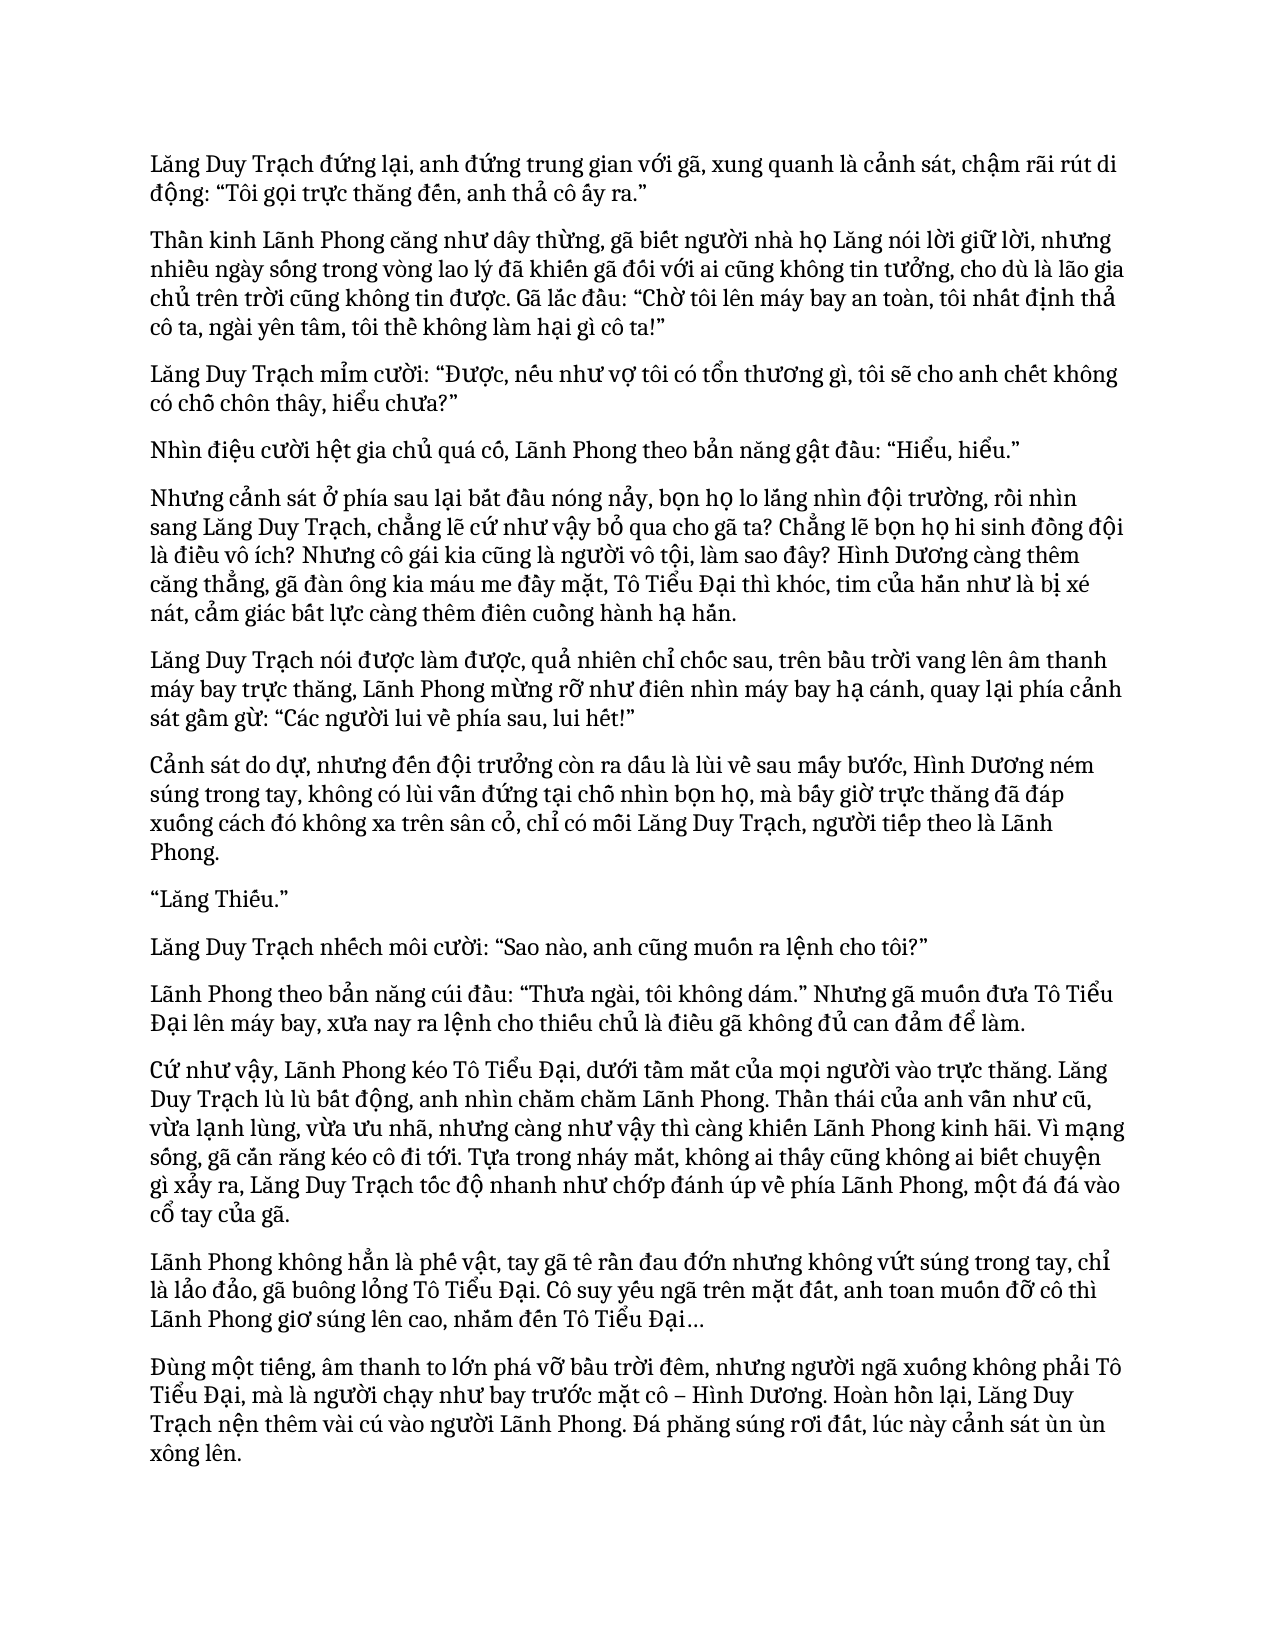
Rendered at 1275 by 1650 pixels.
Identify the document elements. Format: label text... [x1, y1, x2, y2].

text Đùng một tiếng, âm thanh to lớn phá vỡ bầu trời đêm, nhưng người ngã xuống không phải Tô Tiểu Đại, mà là người chạy như bay trước mặt cô – Hình Dương. Hoàn hồn lại, Lăng Duy Trạch nện thêm vài cú vào người Lãnh Phong. Đá phăng súng rơi đất, lúc này cảnh sát ùn ùn xông lên. [150, 1352, 1125, 1467]
text Lãnh Phong không hẳn là phế vật, tay gã tê rần đau đớn nhưng không vứt súng trong tay, chỉ là lảo đảo, gã buông lỏng Tô Tiểu Đại. Cô suy yếu ngã trên mặt đất, anh toan muốn đỡ cô thì Lãnh Phong giơ súng lên cao, nhắm đến Tô Tiểu Đại… [150, 1247, 1125, 1334]
text “Lăng Thiếu.” [150, 885, 1125, 914]
text Lãnh Phong theo bản năng cúi đầu: “Thưa ngài, tôi không dám.” Nhưng gã muốn đưa Tô Tiểu Đại lên máy bay, xưa nay ra lệnh cho thiếu chủ là điều gã không đủ can đảm để làm. [150, 980, 1125, 1037]
text Lăng Duy Trạch mỉm cười: “Được, nếu như vợ tôi có tổn thương gì, tôi sẽ cho anh chết không có chỗ chôn thây, hiểu chưa?” [150, 360, 1125, 417]
text Lăng Duy Trạch nói được làm được, quả nhiên chỉ chốc sau, trên bầu trời vang lên âm thanh máy bay trực thăng, Lãnh Phong mừng rỡ như điên nhìn máy bay hạ cánh, quay lại phía cảnh sát gầm gừ: “Các người lui về phía sau, lui hết!” [150, 646, 1125, 732]
text Cảnh sát do dự, nhưng đến đội trưởng còn ra dấu là lùi về sau mấy bước, Hình Dương ném súng trong tay, không có lùi vẫn đứng tại chỗ nhìn bọn họ, mà bấy giờ trực thăng đã đáp xuống cách đó không xa trên sân cỏ, chỉ có mỗi Lăng Duy Trạch, người tiếp theo là Lãnh Phong. [150, 751, 1125, 866]
text Thần kinh Lãnh Phong căng như dây thừng, gã biết người nhà họ Lăng nói lời giữ lời, nhưng nhiều ngày sống trong vòng lao lý đã khiến gã đối với ai cũng không tin tưởng, cho dù là lão gia chủ trên trời cũng không tin được. Gã lắc đầu: “Chờ tôi lên máy bay an toàn, tôi nhất định thả cô ta, ngài yên tâm, tôi thề không làm hại gì cô ta!” [150, 226, 1125, 341]
text Cứ như vậy, Lãnh Phong kéo Tô Tiểu Đại, dưới tầm mắt của mọi người vào trực thăng. Lăng Duy Trạch lù lù bất động, anh nhìn chằm chằm Lãnh Phong. Thần thái của anh vẫn như cũ, vừa lạnh lùng, vừa ưu nhã, nhưng càng như vậy thì càng khiến Lãnh Phong kinh hãi. Vì mạng sống, gã cắn răng kéo cô đi tới. Tựa trong nháy mắt, không ai thấy cũng không ai biết chuyện gì xảy ra, Lăng Duy Trạch tốc độ nhanh như chớp đánh úp về phía Lãnh Phong, một đá đá vào cổ tay của gã. [150, 1056, 1125, 1229]
text Nhìn điệu cười hệt gia chủ quá cố, Lãnh Phong theo bản năng gật đầu: “Hiểu, hiểu.” [150, 436, 1125, 465]
text Nhưng cảnh sát ở phía sau lại bắt đầu nóng nảy, bọn họ lo lắng nhìn đội trường, rồi nhìn sang Lăng Duy Trạch, chẳng lẽ cứ như vậy bỏ qua cho gã ta? Chẳng lẽ bọn họ hi sinh đồng đội là điều vô ích? Nhưng cô gái kia cũng là người vô tội, làm sao đây? Hình Dương càng thêm căng thẳng, gã đàn ông kia máu me đầy mặt, Tô Tiểu Đại thì khóc, tim của hắn như là bị xé nát, cảm giác bất lực càng thêm điên cuồng hành hạ hắn. [150, 484, 1125, 627]
text Lăng Duy Trạch nhếch môi cười: “Sao nào, anh cũng muốn ra lệnh cho tôi?” [150, 932, 1125, 961]
text Lăng Duy Trạch đứng lại, anh đứng trung gian với gã, xung quanh là cảnh sát, chậm rãi rút di động: “Tôi gọi trực thăng đến, anh thả cô ấy ra.” [150, 150, 1125, 207]
